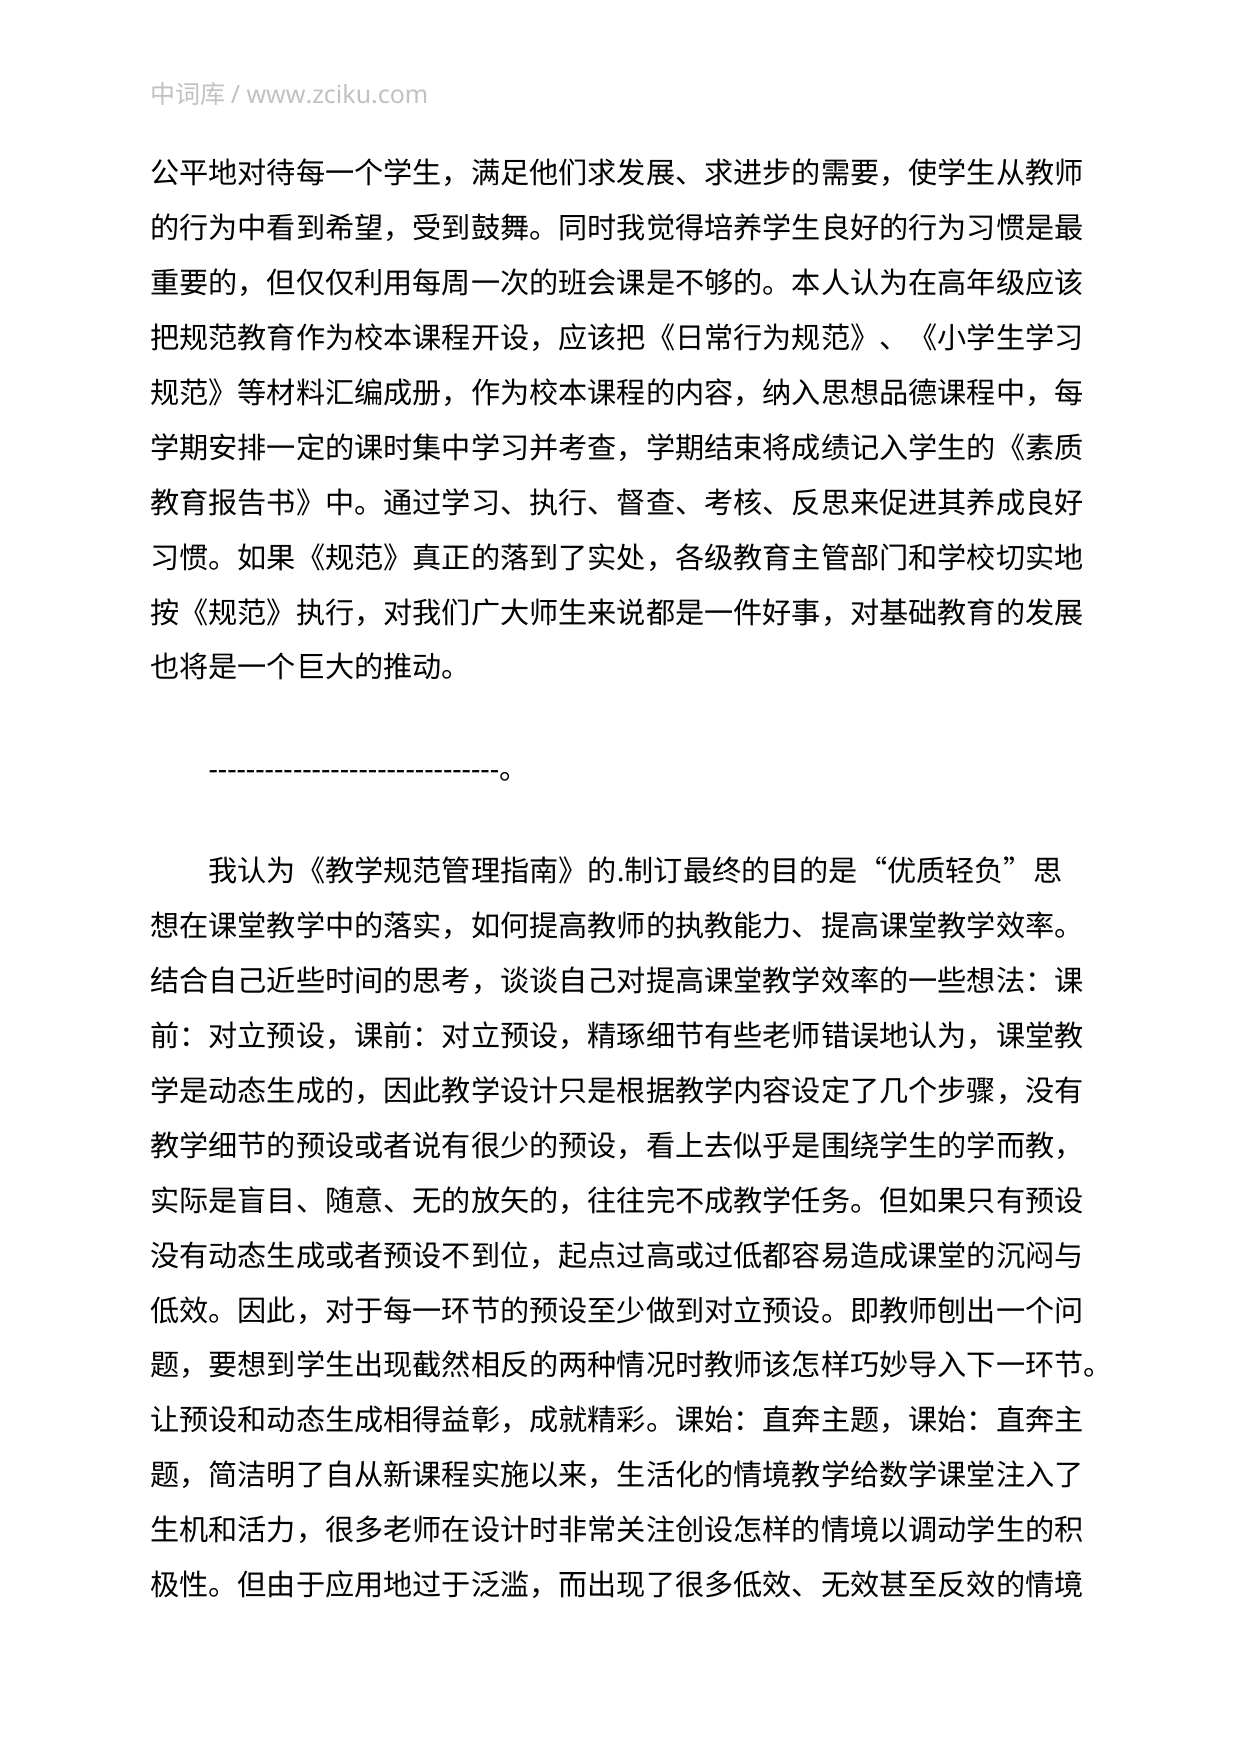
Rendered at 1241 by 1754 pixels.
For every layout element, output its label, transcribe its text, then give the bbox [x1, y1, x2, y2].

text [150, 848, 1090, 1604]
text -------------------------------。 [150, 746, 1090, 788]
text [150, 150, 1090, 686]
